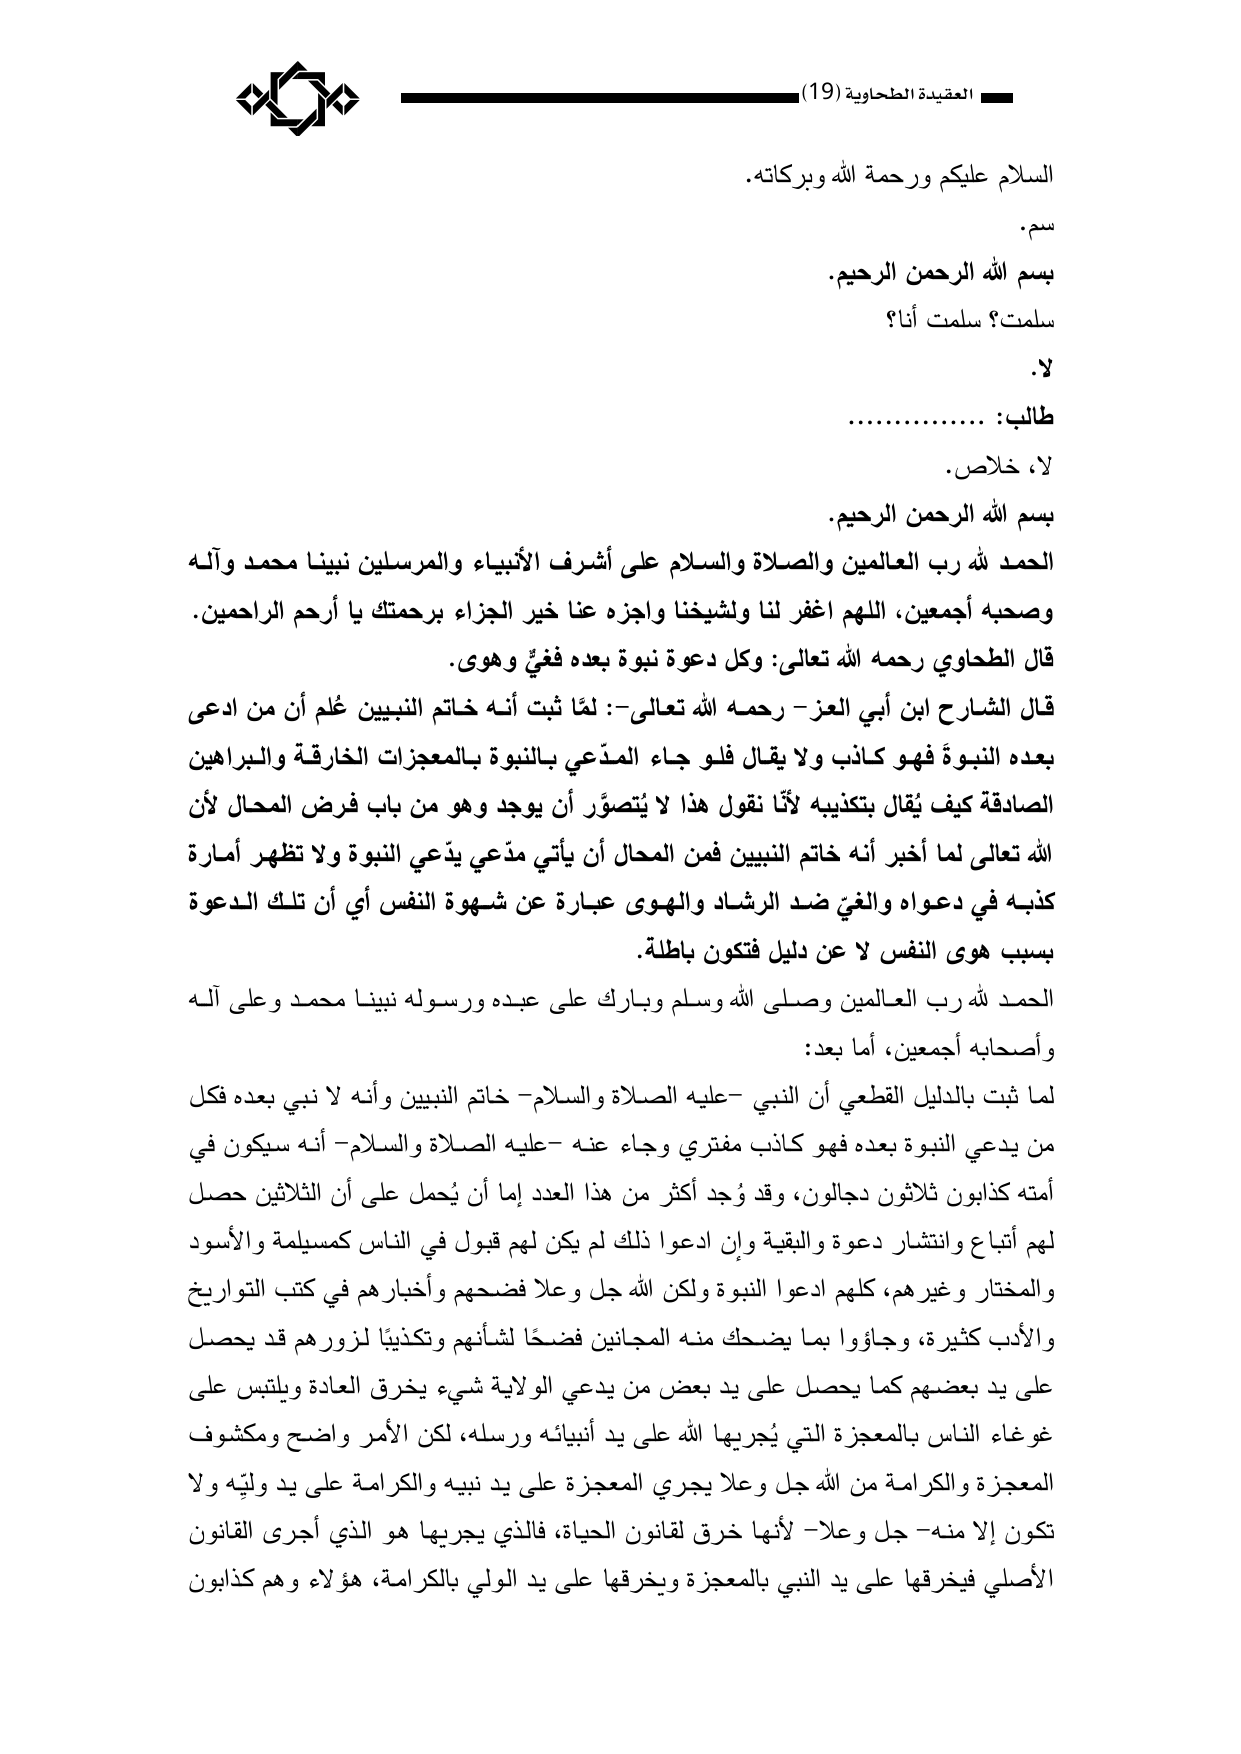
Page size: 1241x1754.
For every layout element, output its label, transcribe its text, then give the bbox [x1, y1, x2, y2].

text قال الشارح ابن أبي العز- رحمه الله تعالى-: لمَّا ثبت أنه خاتم النبيين عُلم أن من ادعى بعده النبوةَ فهو كاذب ولا يقال فلو جاء المدّعي بالنبوة بالمعجزات الخارقة والبراهين الصادقة كيف يُقال بتكذيبه لأنّا نقول هذا لا يُتصوَّر أن يوجد وهو من باب فرض المحال لأن الله تعالى لما أخبر أنه خاتم النبيين فمن المحال أن يأتي مدّعي يدّعي النبوة ولا تظهر أمارة كذبه في دعواه والغيّ ضد الرشاد والهوى عبارة عن شهوة النفس أي أن تلك الدعوة بسبب هوى النفس لا عن دليل فتكون باطلة. [187, 683, 1053, 974]
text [187, 1071, 1053, 1603]
text طالب: ............... [187, 392, 1053, 441]
text قال الطحاوي رحمه الله تعالى: وكل دعوة نبوة بعده فغيٌّ وهوى. [187, 634, 1053, 683]
text سلمت؟ سلمت أنا؟ [187, 295, 1053, 343]
text بسم الله الرحمن الرحيم. [187, 247, 1053, 295]
text سم. [187, 198, 1053, 247]
text الحمد لله رب العالمين وصلى الله وسلم وبارك على عبده ورسوله نبينا محمد وعلى آله وأصحابه أجمعين، أما بعد: [187, 974, 1053, 1071]
text لا. [187, 343, 1053, 392]
text الحمد لله رب العالمين والصلاة والسلام على أشرف الأنبياء والمرسلين نبينا محمد وآله وصحبه أجمعين، اللهم اغفر لنا ولشيخنا واجزه عنا خير الجزاء برحمتك يا أرحم الراحمين. [187, 537, 1053, 634]
text لا، خلاص. [187, 441, 1053, 489]
text السلام عليكم ورحمة الله وبركاته. [187, 150, 1053, 198]
text بسم الله الرحمن الرحيم. [187, 489, 1053, 537]
